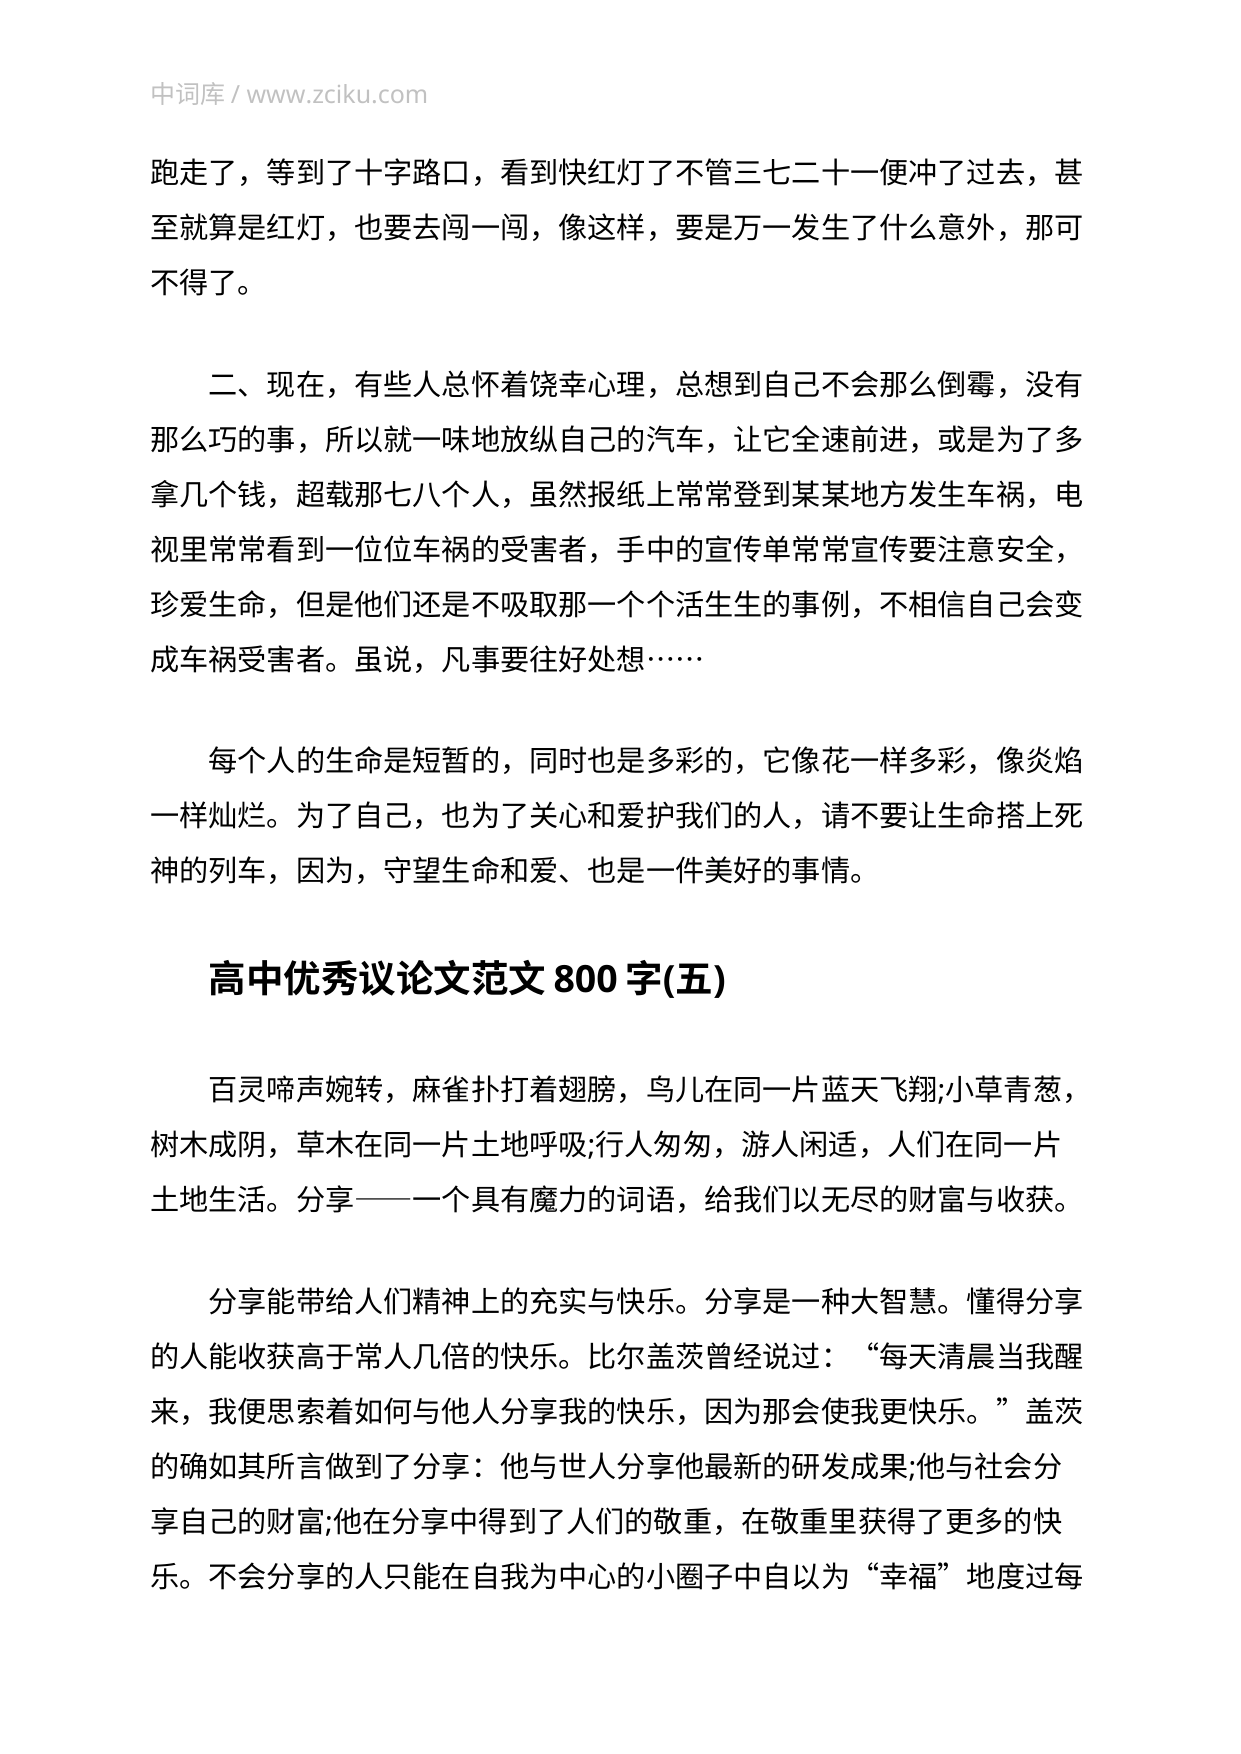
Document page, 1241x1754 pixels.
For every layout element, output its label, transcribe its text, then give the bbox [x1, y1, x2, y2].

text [150, 150, 1090, 302]
text 二、现在，有些人总怀着饶幸心理，总想到自己不会那么倒霉，没有那么巧的事，所以就一味地放纵自己的汽车，让它全速前进，或是为了多拿几个钱，超载那七八个人，虽然报纸上常常登到某某地方发生车祸，电视里常常看到一位位车祸的受害者，手中的宣传单常常宣传要注意安全，珍爱生命，但是他们还是不吸取那一个个活生生的事例，不相信自己会变成车祸受害者。虽说，凡事要往好处想…… [150, 362, 1090, 678]
text 高中优秀议论文范文800字(五) [150, 949, 1090, 1004]
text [150, 1279, 1090, 1596]
text 每个人的生命是短暂的，同时也是多彩的，它像花一样多彩，像炎焰一样灿烂。为了自己，也为了关心和爱护我们的人，请不要让生命搭上死神的列车，因为，守望生命和爱、也是一件美好的事情。 [150, 738, 1090, 890]
text 百灵啼声婉转，麻雀扑打着翅膀，鸟儿在同一片蓝天飞翔;小草青葱，树木成阴，草木在同一片土地呼吸;行人匆匆，游人闲适，人们在同一片土地生活。分享——一个具有魔力的词语，给我们以无尽的财富与收获。 [150, 1067, 1090, 1219]
